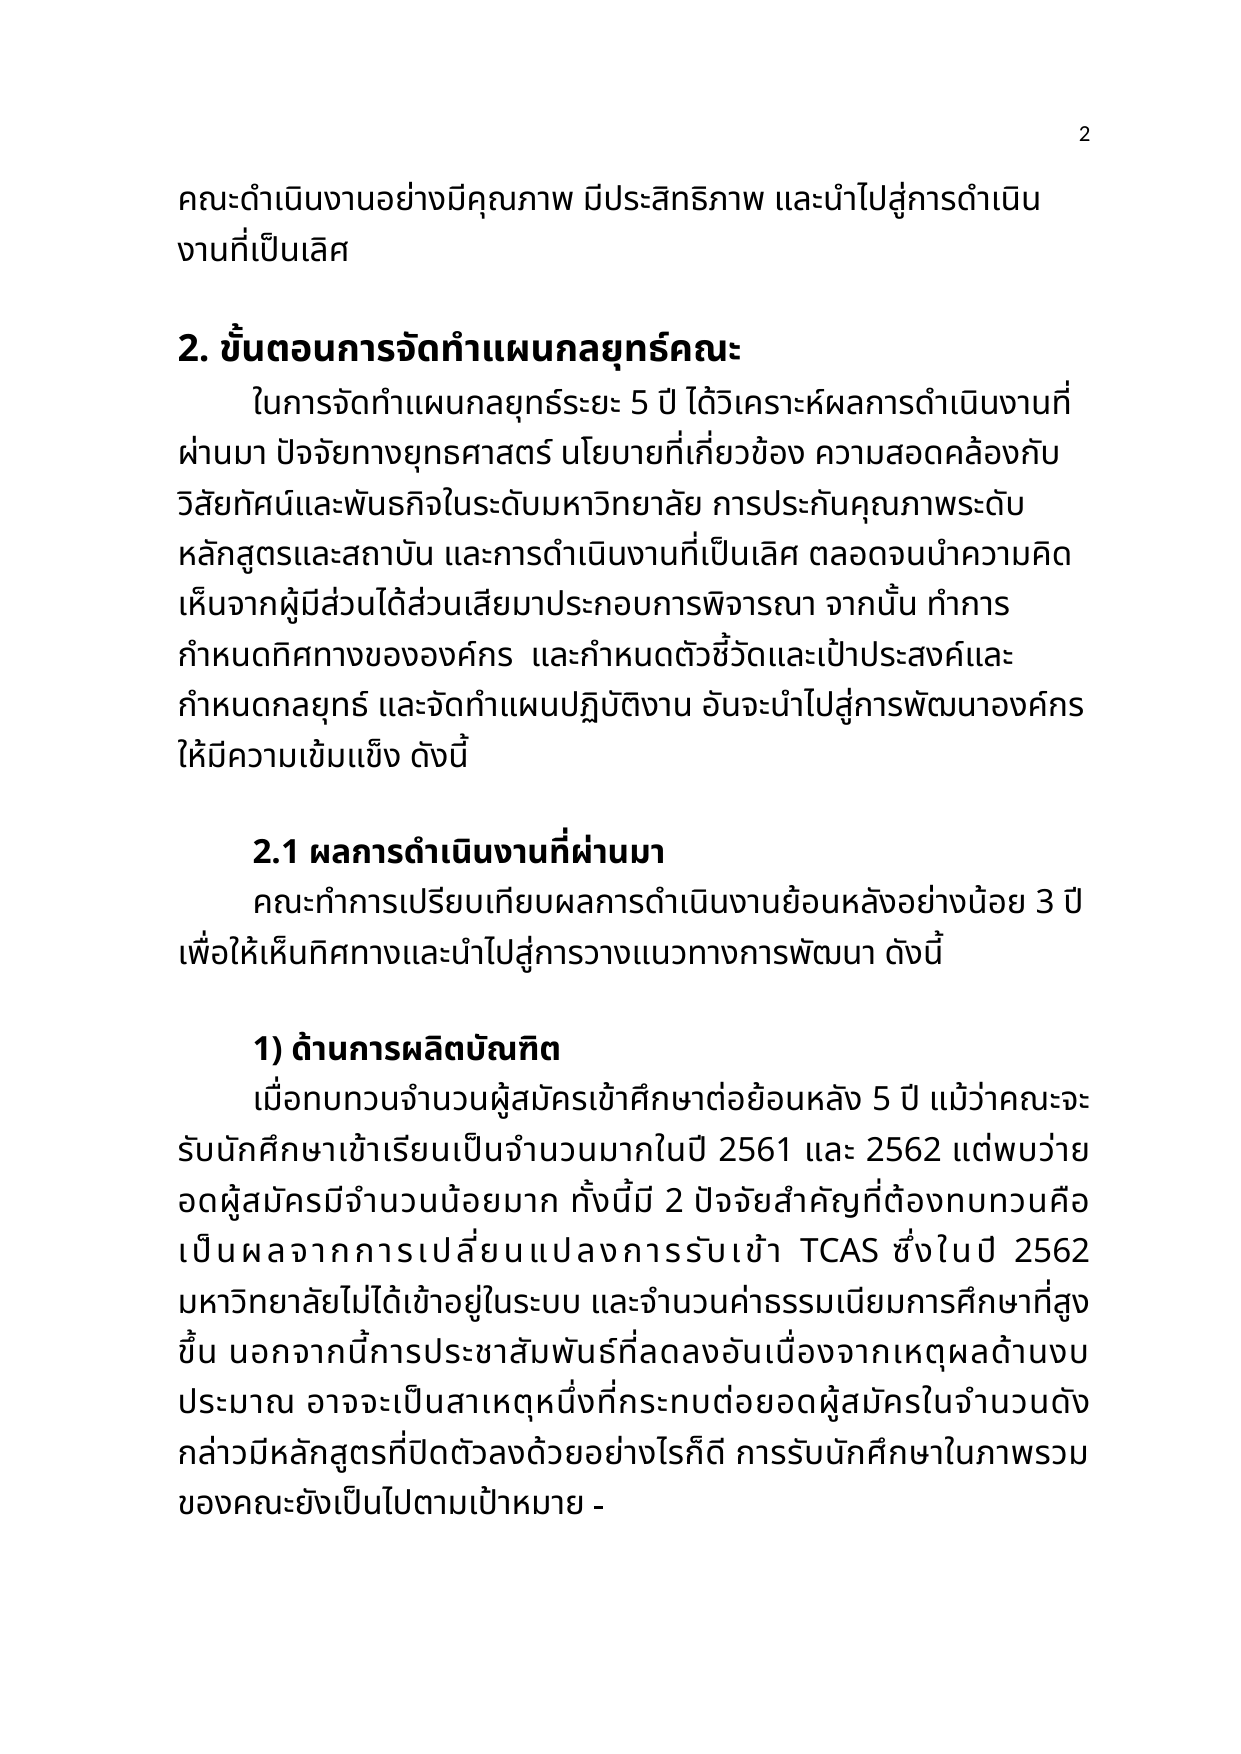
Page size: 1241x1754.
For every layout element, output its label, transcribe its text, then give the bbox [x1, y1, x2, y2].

text ในการจัดทำแผนกลยุทธ์ระยะ 5 ปี ได้วิเคราะห์ผลการดำเนินงานที่ผ่านมา ปัจจัยทางยุทธศาสตร์ นโยบายที่เกี่ยวข้อง ความสอดคล้องกับวิสัยทัศน์และพันธกิจในระดับมหาวิทยาลัย การประกันคุณภาพระดับหลักสูตรและสถาบัน และการดำเนินงานที่เป็นเลิศ ตลอดจนนำความคิดเห็นจากผู้มีส่วนได้ส่วนเสียมาประกอบการพิจารณา จากนั้น ทำการกำหนดทิศทางขององค์กร และกำหนดตัวชี้วัดและเป้าประสงค์และกำหนดกลยุทธ์ และจัดทำแผนปฏิบัติงาน อันจะนำไปสู่การพัฒนาองค์กรให้มีความเข้มแข็ง ดังนี้ [177, 378, 1090, 782]
subtitle 2.1 ผลการดำเนินงานที่ผ่านมา [177, 827, 1090, 878]
text เมื่อทบทวนจำนวนผู้สมัครเข้าศึกษาต่อย้อนหลัง 5 ปี แม้ว่าคณะจะรับนักศึกษาเข้าเรียนเป็นจำนวนมากในปี 2561 และ 2562 แต่พบว่ายอดผู้สมัครมีจำนวนน้อยมาก ทั้งนี้มี 2 ปัจจัยสำคัญที่ต้องทบทวนคือ เป็นผลจากการเปลี่ยนแปลงการรับเข้า TCAS ซึ่งในปี 2562 มหาวิทยาลัยไม่ได้เข้าอยู่ในระบบ และจำนวนค่าธรรมเนียมการศึกษาที่สูงขึ้น นอกจากนี้การประชาสัมพันธ์ที่ลดลงอันเนื่องจากเหตุผลด้านงบประมาณ อาจจะเป็นสาเหตุหนึ่งที่กระทบต่อยอดผู้สมัครในจำนวนดังกล่าวมีหลักสูตรที่ปิดตัวลงด้วยอย่างไรก็ดี การรับนักศึกษาในภาพรวมของคณะยังเป็นไปตามเป้าหมาย [177, 1075, 1090, 1530]
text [177, 175, 1090, 276]
subtitle 2. ขั้นตอนการจัดทำแผนกลยุทธ์คณะ [177, 322, 1090, 378]
text คณะทำการเปรียบเทียบผลการดำเนินงานย้อนหลังอย่างน้อย 3 ปี เพื่อให้เห็นทิศทางและนำไปสู่การวางแนวทางการพัฒนา ดังนี้ [177, 878, 1090, 979]
text 1) ด้านการผลิตบัณฑิต [177, 1024, 1090, 1075]
